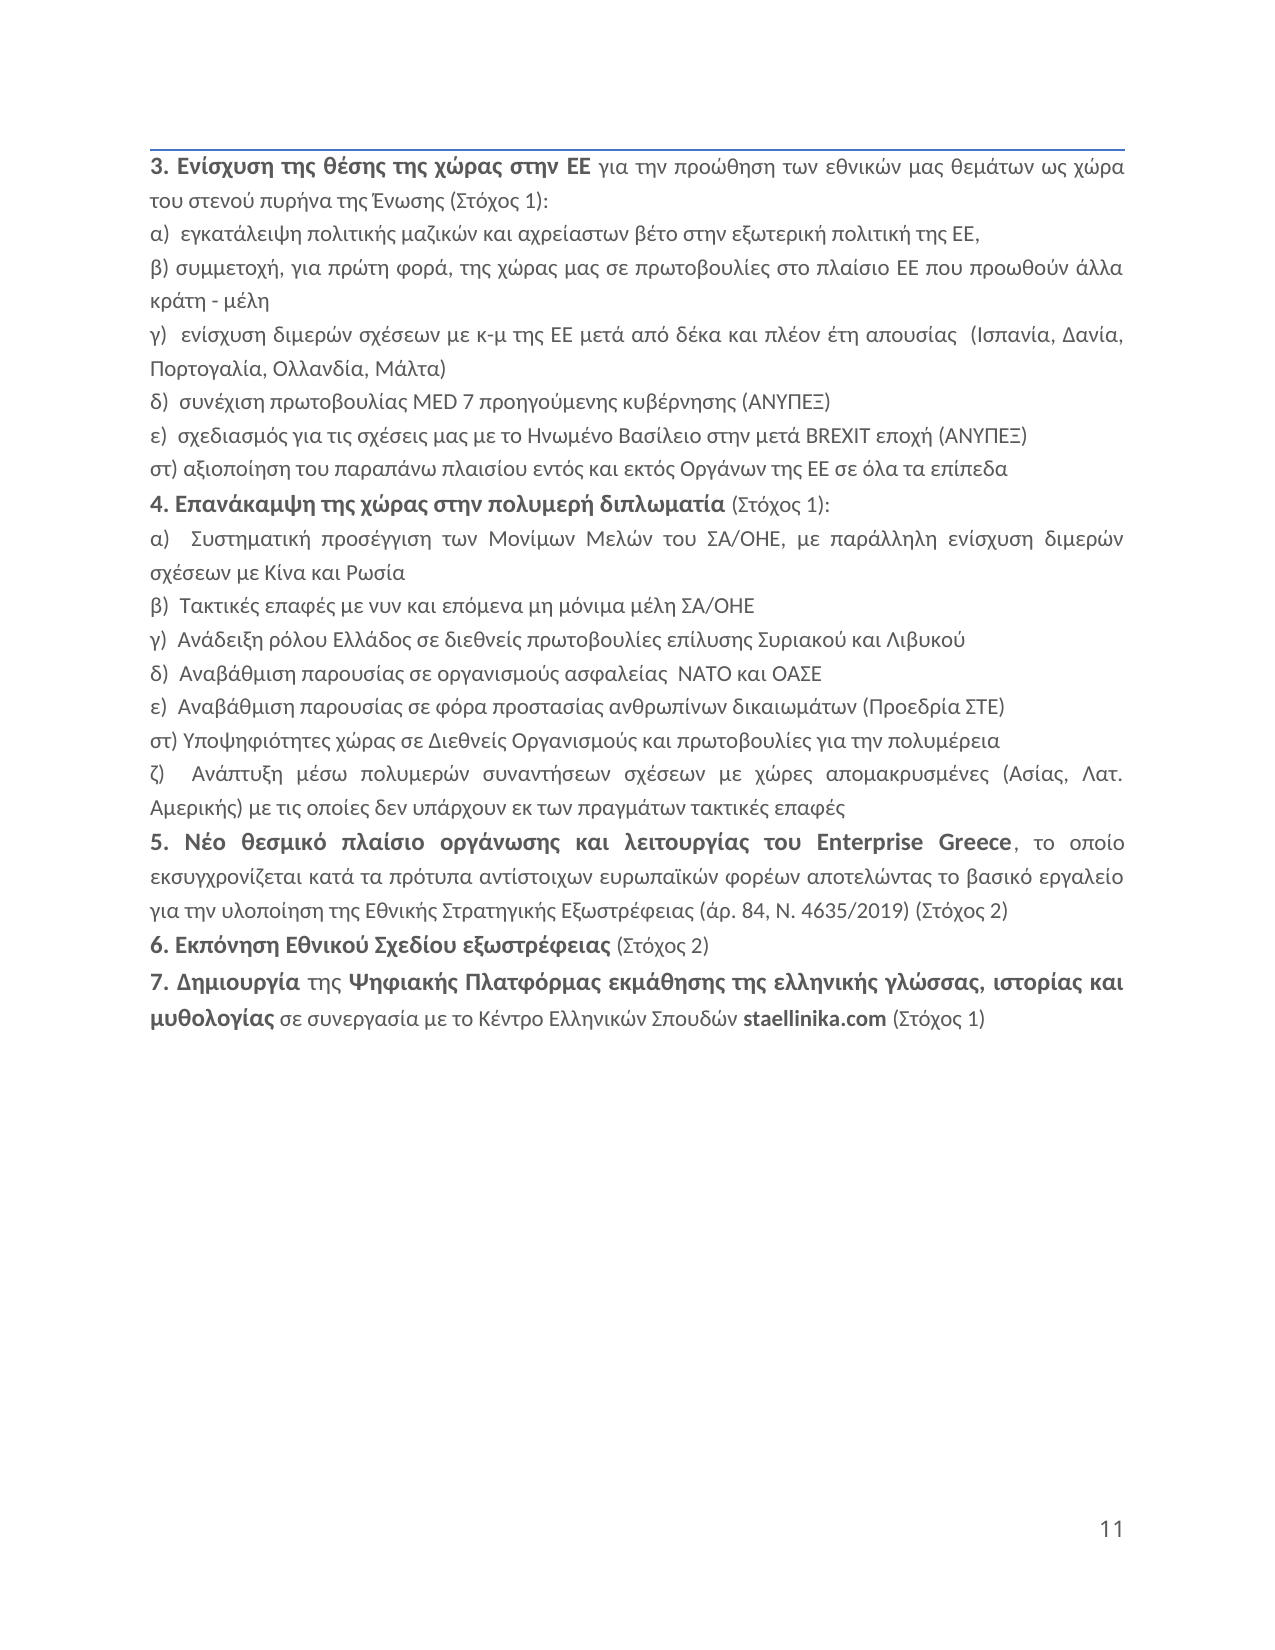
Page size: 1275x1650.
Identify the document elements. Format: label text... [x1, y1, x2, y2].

text 4. Επανάκαμψη της χώρας στην πολυμερή διπλωματία (Στόχος 1): [150, 488, 1125, 518]
text α) Συστηματική προσέγγιση των Μονίμων Μελών του ΣΑ/ΟΗΕ, με παράλληλη ενίσχυση διμερών σχέσεων με Κίνα και Ρωσία [150, 524, 1125, 586]
text ε) σχεδιασμός για τις σχέσεις μας με το Ηνωμένο Βασίλειο στην μετά BREXIT εποχή (ΑΝΥΠΕΞ) [150, 421, 1125, 449]
text 5. Νέο θεσμικό πλαίσιο οργάνωσης και λειτουργίας του Enterprise Greece, το οποίο εκσυγχρονίζεται κατά τα πρότυπα αντίστοιχων ευρωπαϊκών φορέων αποτελώντας το βασικό εργαλείο για την υλοποίηση της Εθνικής Στρατηγικής Εξωστρέφειας (άρ. 84, Ν. 4635/2019) (Στόχος 2) [150, 826, 1125, 924]
text α) εγκατάλειψη πολιτικής μαζικών και αχρείαστων βέτο στην εξωτερική πολιτική της ΕΕ, [150, 219, 1125, 248]
text ζ) Ανάπτυξη μέσω πολυμερών συναντήσεων σχέσεων με χώρες απομακρυσμένες (Ασίας, Λατ. Αμερικής) με τις οποίες δεν υπάρχουν εκ των πραγμάτων τακτικές επαφές [150, 759, 1125, 821]
text δ) Αναβάθμιση παρουσίας σε οργανισμούς ασφαλείας ΝΑΤΟ και ΟΑΣΕ [150, 659, 1125, 687]
text 6. Εκπόνηση Εθνικού Σχεδίου εξωστρέφειας (Στόχος 2) [150, 929, 1125, 960]
text στ) Υποψηφιότητες χώρας σε Διεθνείς Οργανισμούς και πρωτοβουλίες για την πολυμέρεια [150, 726, 1125, 754]
text γ) Ανάδειξη ρόλου Ελλάδος σε διεθνείς πρωτοβουλίες επίλυσης Συριακού και Λιβυκού [150, 625, 1125, 653]
text β) Τακτικές επαφές με νυν και επόμενα μη μόνιμα μέλη ΣΑ/ΟΗΕ [150, 592, 1125, 619]
text γ) ενίσχυση διμερών σχέσεων με κ-μ της ΕΕ μετά από δέκα και πλέον έτη απουσίας (Ισπανία, Δανία, Πορτογαλία, Ολλανδία, Μάλτα) [150, 320, 1125, 382]
text δ) συνέχιση πρωτοβουλίας MED 7 προηγούμενης κυβέρνησης (ΑΝΥΠΕΞ) [150, 387, 1125, 415]
text 3. Ενίσχυση της θέσης της χώρας στην ΕΕ για την προώθηση των εθνικών μας θεμάτων ως χώρα του στενού πυρήνα της Ένωσης (Στόχος 1): [150, 150, 1125, 214]
text ε) Αναβάθμιση παρουσίας σε φόρα προστασίας ανθρωπίνων δικαιωμάτων (Προεδρία ΣΤΕ) [150, 692, 1125, 720]
text β) συμμετοχή, για πρώτη φορά, της χώρας μας σε πρωτοβουλίες στο πλαίσιο ΕΕ που προωθούν άλλα κράτη - μέλη [150, 253, 1125, 315]
text στ) αξιοποίηση του παραπάνω πλαισίου εντός και εκτός Οργάνων της ΕΕ σε όλα τα επίπεδα [150, 454, 1125, 482]
text 7. Δημιουργία της Ψηφιακής Πλατφόρμας εκμάθησης της ελληνικής γλώσσας, ιστορίας και μυθολογίας σε συνεργασία με τo Κέντρο Ελληνικών Σπουδών staellinika.com (Στόχος 1) [150, 966, 1125, 1033]
